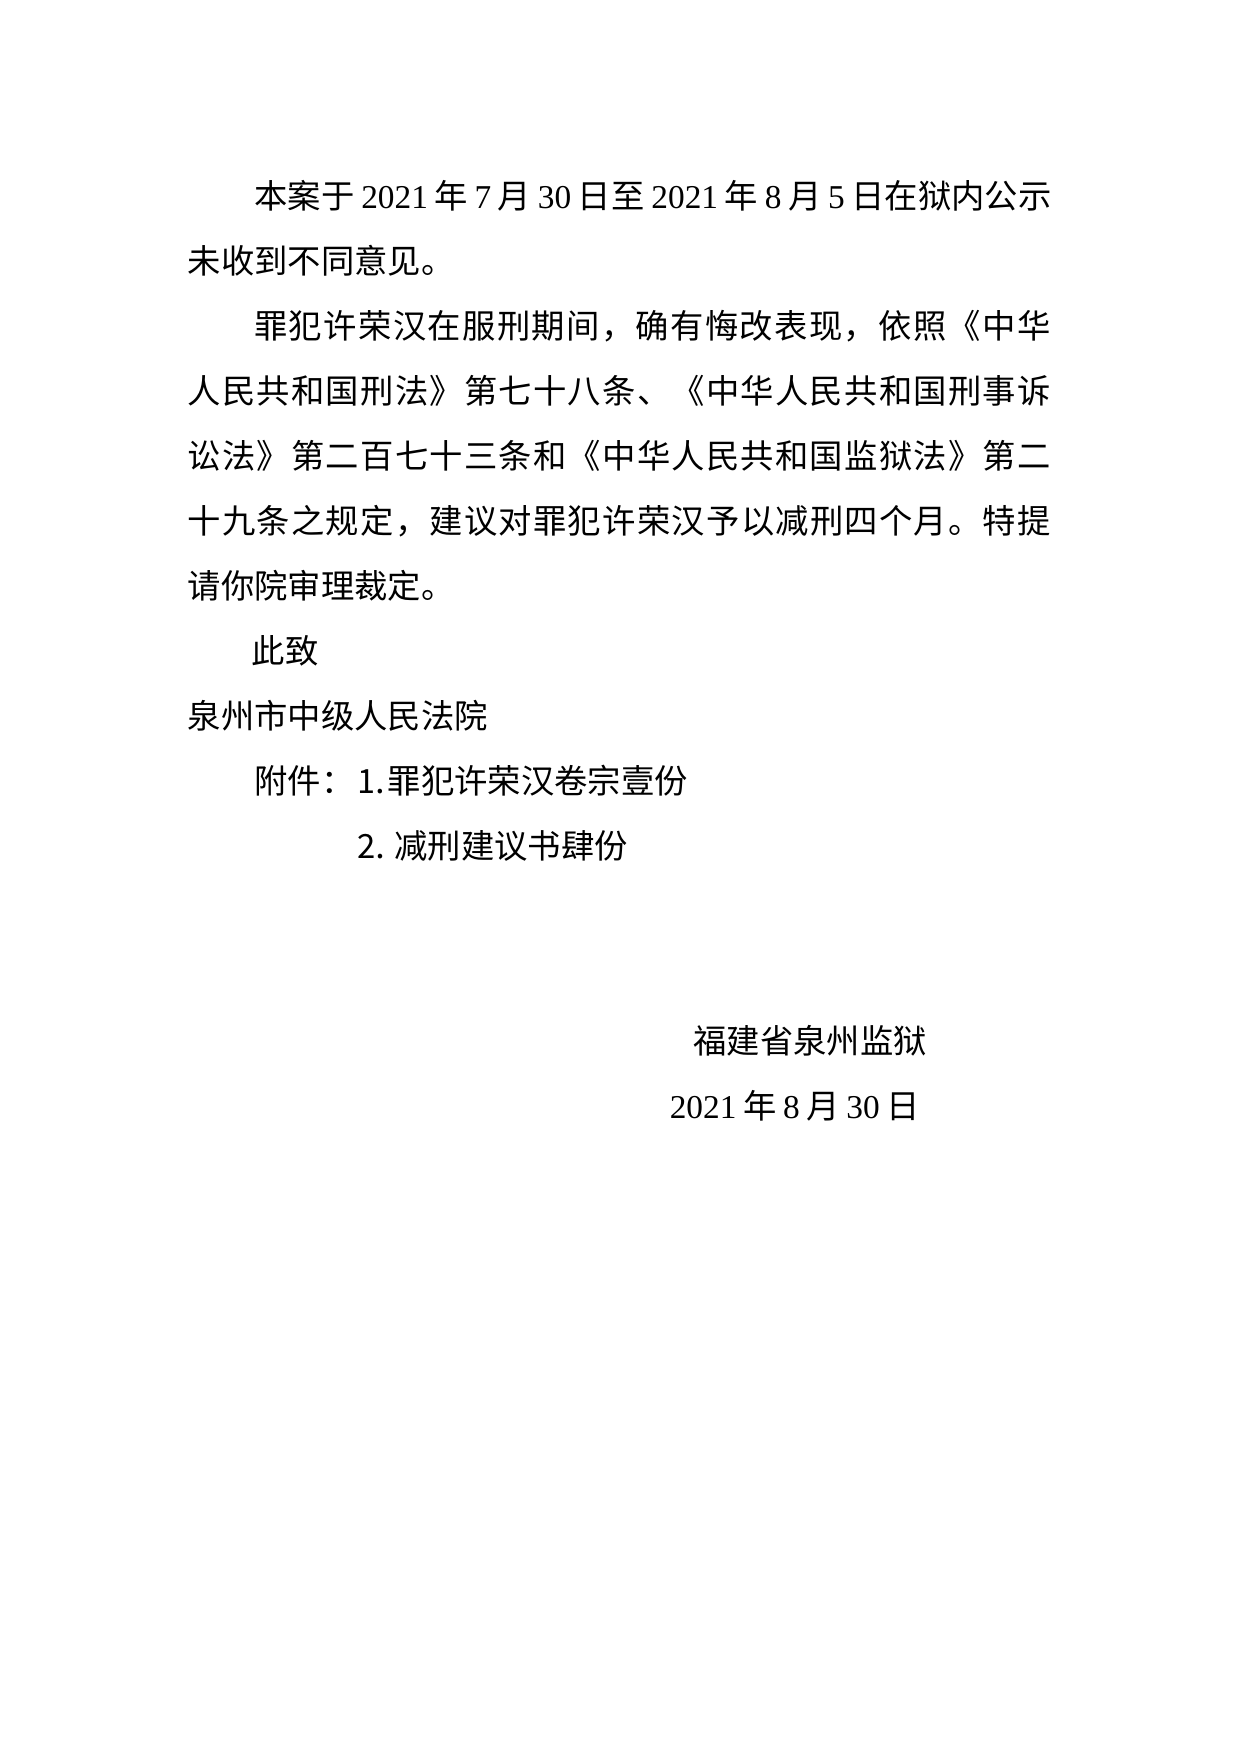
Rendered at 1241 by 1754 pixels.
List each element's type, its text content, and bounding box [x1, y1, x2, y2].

text 本案于2021年7月30日至2021年8月5日在狱内公示未收到不同意见。 [187, 162, 1053, 292]
text 此致 [187, 617, 1058, 682]
text ⒉减刑建议书肆份 [187, 812, 1058, 877]
text 福建省泉州监狱 [187, 1007, 926, 1072]
text 泉州市中级人民法院 [187, 682, 1058, 747]
text 2021年8月30日 [187, 1072, 919, 1137]
text 附件：⒈罪犯许荣汉卷宗壹份 [187, 747, 1053, 812]
text 罪犯许荣汉在服刑期间，确有悔改表现，依照《中华人民共和国刑法》第七十八条、《中华人民共和国刑事诉讼法》第二百七十三条和《中华人民共和国监狱法》第二十九条之规定，建议对罪犯许荣汉予以减刑四个月。特提请你院审理裁定。 [187, 292, 1053, 617]
